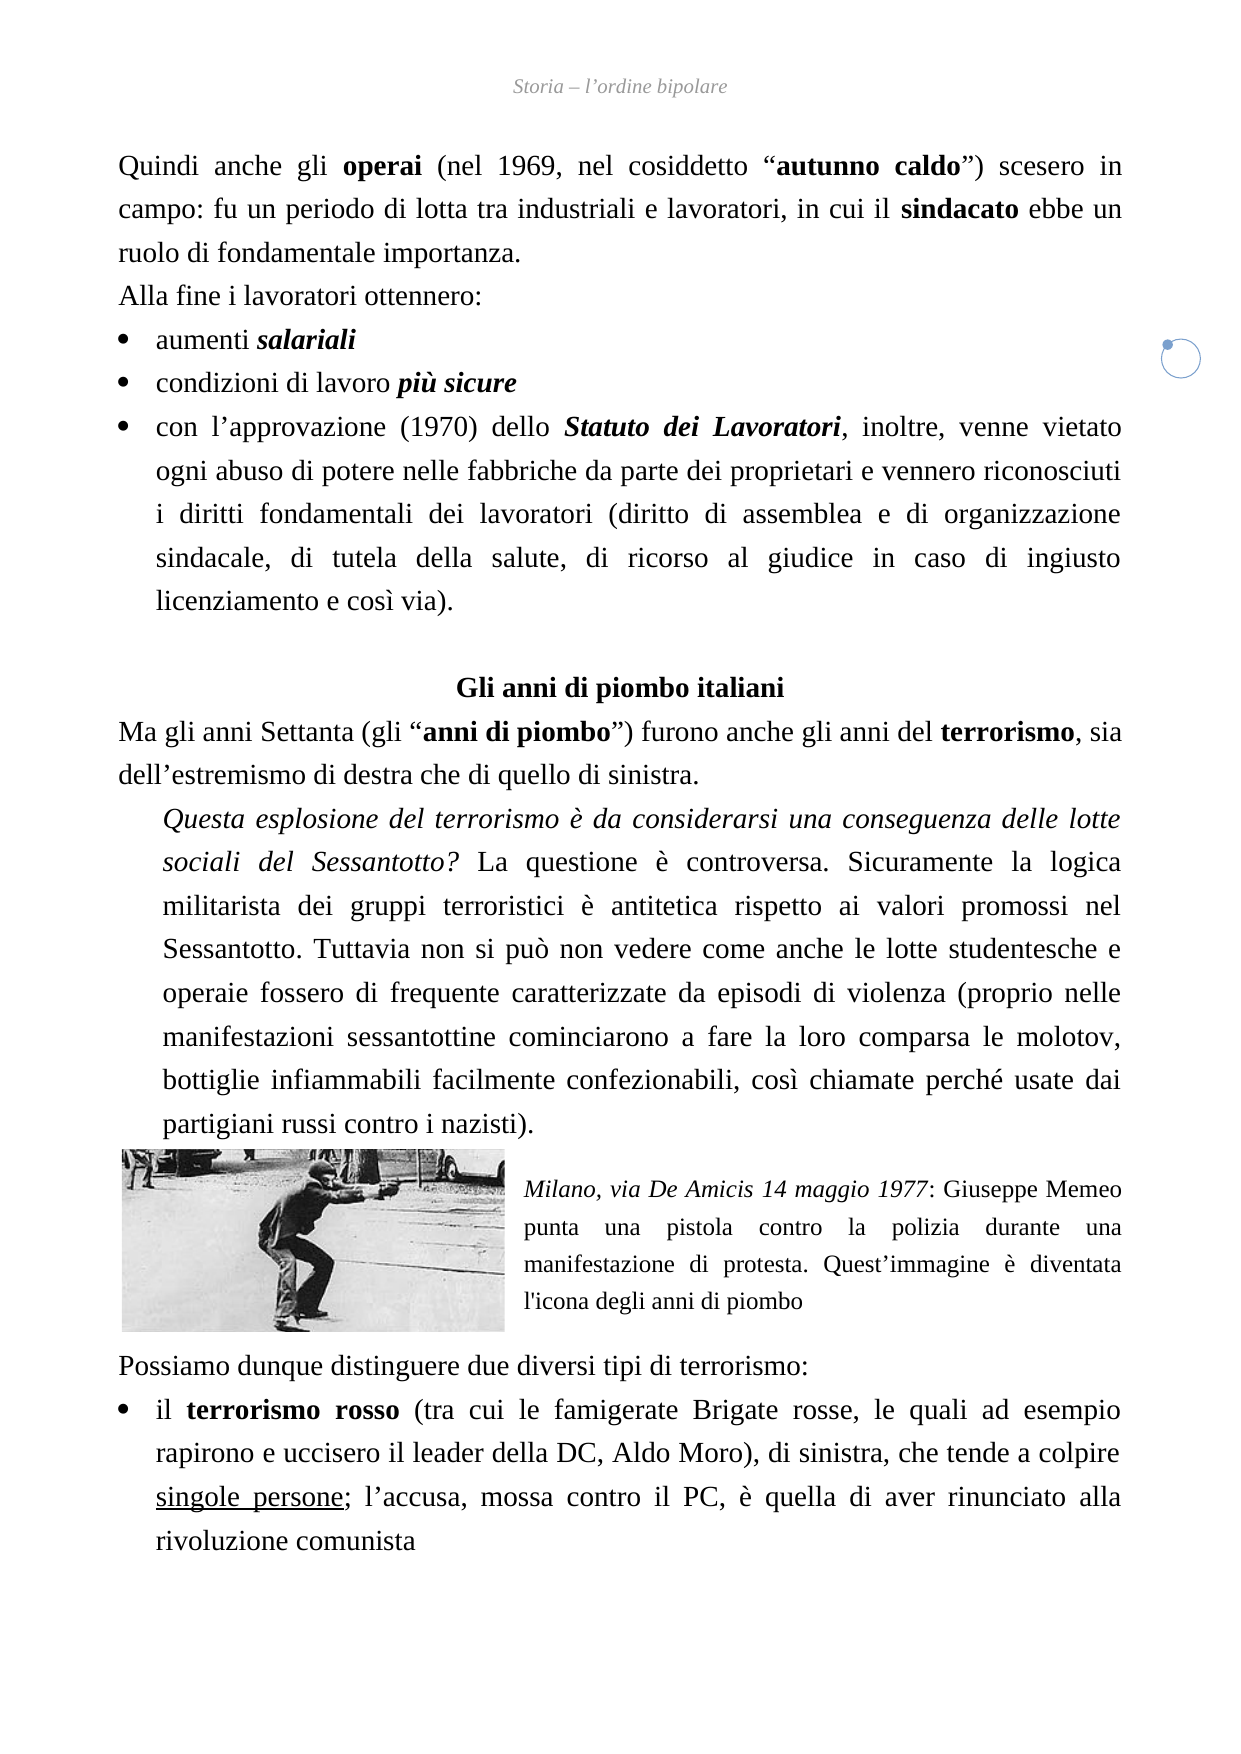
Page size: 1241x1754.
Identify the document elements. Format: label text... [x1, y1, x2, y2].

text Alla fine i lavoratori ottennero: [118, 278, 1122, 312]
text Questa esplosione del terrorismo è da considerarsi una conseguenza delle lotte sociali del Sessantotto? La questione è controversa. Sicuramente la logica militarista dei gruppi terroristici è antitetica rispetto ai valori promossi nel Sessantotto. Tuttavia non si può non vedere come anche le lotte studentesche e operaie fossero di frequente caratterizzate da episodi di violenza (proprio nelle manifestazioni sessantottine cominciarono a fare la loro comparsa le molotov, bottiglie infiammabili facilmente confezionabili, così chiamate perché usate dai partigiani russi contro i nazisti). [162, 801, 1122, 1139]
text Gli anni di piombo italiani [118, 670, 1122, 704]
text Ma gli anni Settanta (gli “anni di piombo”) furono anche gli anni del terrorismo, sia dell’estremismo di destra che di quello di sinistra. [118, 714, 1122, 791]
picture [121, 1149, 505, 1332]
list aumenti salariali [118, 322, 1122, 355]
list il terrorismo rosso (tra cui le famigerate Brigate rosse, le quali ad esempio rapirono e uccisero il leader della DC, Aldo Moro), di sinistra, che tende a colpire singole persone; l’accusa, mossa contro il PC, è quella di aver rinunciato alla rivoluzione comunista [118, 1392, 1122, 1556]
list condizioni di lavoro più sicure [118, 365, 1122, 399]
text Possiamo dunque distinguere due diversi tipi di terrorismo: [118, 1348, 1122, 1382]
text Milano, via De Amicis 14 maggio 1977: Giuseppe Memeo punta una pistola contro la polizia durante una manifestazione di protesta. Quest’immagine è diventata l'icona degli anni di piombo [505, 1174, 1122, 1315]
list con l’approvazione (1970) dello Statuto dei Lavoratori, inoltre, venne vietato ogni abuso di potere nelle fabbriche da parte dei proprietari e vennero riconosciuti i diritti fondamentali dei lavoratori (diritto di assemblea e di organizzazione sindacale, di tutela della salute, di ricorso al giudice in caso di ingiusto licenziamento e così via). [118, 409, 1122, 617]
text Quindi anche gli operai (nel 1969, nel cosiddetto “autunno caldo”) scesero in campo: fu un periodo di lotta tra industriali e lavoratori, in cui il sindacato ebbe un ruolo di fondamentale importanza. [118, 148, 1122, 268]
